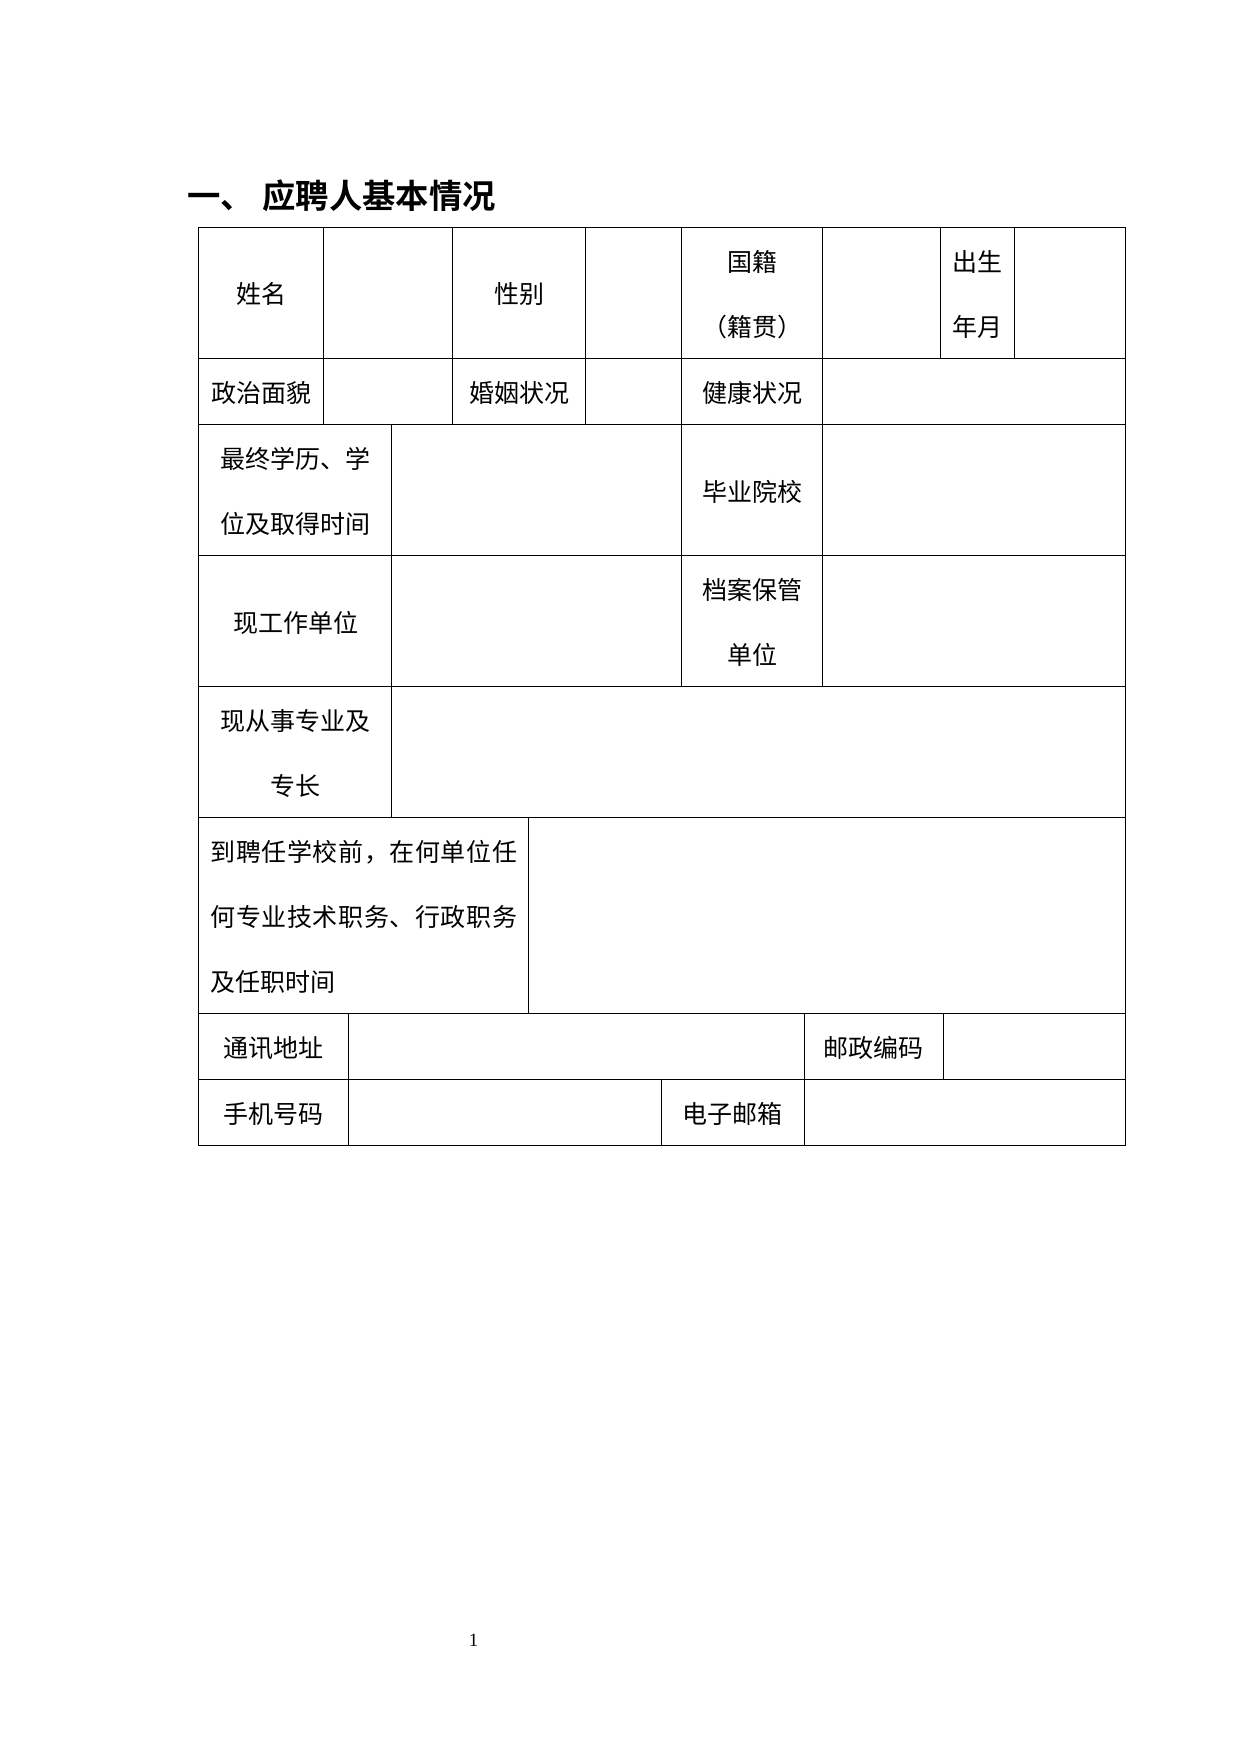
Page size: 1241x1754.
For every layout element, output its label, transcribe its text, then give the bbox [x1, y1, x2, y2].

table_cell 毕业院校 [682, 425, 822, 555]
table_cell [529, 818, 1125, 1013]
table_header [1015, 228, 1125, 358]
table_cell [586, 359, 681, 424]
table_header 国籍 （籍贯） [682, 228, 822, 358]
table_cell 现从事专业及专长 [199, 687, 391, 817]
table_cell [805, 1080, 1125, 1145]
table_header 性别 [453, 228, 585, 358]
table_cell 邮政编码 [805, 1014, 943, 1079]
table_cell [392, 556, 681, 686]
table_header 出生年月 [941, 228, 1014, 358]
table_cell [823, 425, 1125, 555]
table_header 姓名 [199, 228, 323, 358]
table_cell 手机号码 [199, 1080, 348, 1145]
table_cell 健康状况 [682, 359, 822, 424]
table_header [586, 228, 681, 358]
table_header [324, 228, 452, 358]
list 应聘人基本情况 [187, 162, 1050, 227]
table_cell 婚姻状况 [453, 359, 585, 424]
table_cell [392, 687, 1125, 817]
table_cell 档案保管单位 [682, 556, 822, 686]
table_cell [324, 359, 452, 424]
table_cell [392, 425, 681, 555]
table_cell 电子邮箱 [662, 1080, 804, 1145]
table_cell [823, 359, 1125, 424]
table_cell [944, 1014, 1125, 1079]
table_header [823, 228, 940, 358]
table_cell 政治面貌 [199, 359, 323, 424]
table_cell 最终学历、学位及取得时间 [199, 425, 391, 555]
table_cell 现工作单位 [199, 556, 391, 686]
table_cell 通讯地址 [199, 1014, 348, 1079]
table_cell 到聘任学校前，在何单位任何专业技术职务、行政职务及任职时间 [199, 818, 528, 1013]
table_cell [823, 556, 1125, 686]
table_cell [349, 1080, 661, 1145]
table_cell [349, 1014, 804, 1079]
